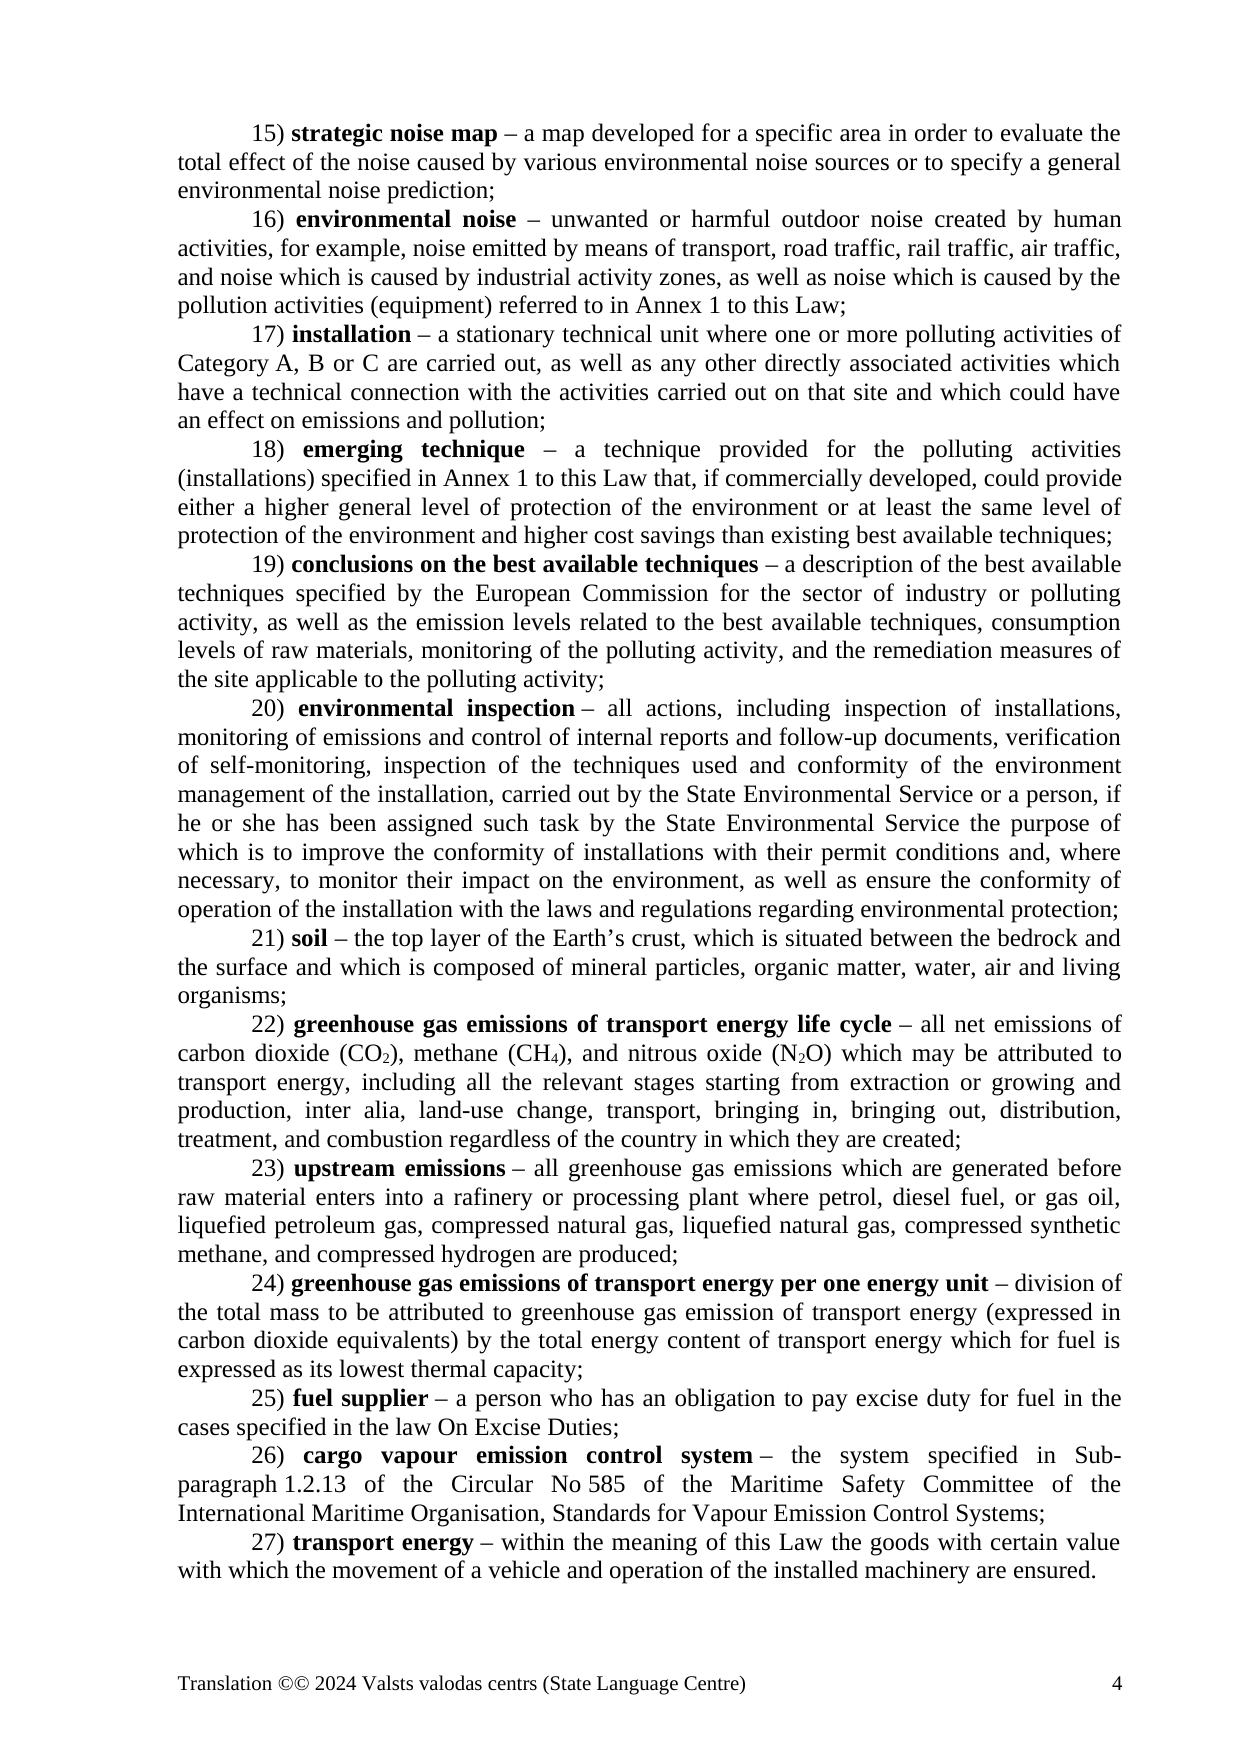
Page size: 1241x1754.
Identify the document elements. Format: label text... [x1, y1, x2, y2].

text 27) transport energy – within the meaning of this Law the goods with certain value with which the movement of a vehicle and operation of the installed machinery are ensured. [177, 1527, 1122, 1584]
text 22) greenhouse gas emissions of transport energy life cycle – all net emissions of carbon dioxide (CO2), methane (CH4), and nitrous oxide (N2O) which may be attributed to transport energy, including all the relevant stages starting from extraction or growing and production, inter alia, land-use change, transport, bringing in, bringing out, distribution, treatment, and combustion regardless of the country in which they are created; [177, 1009, 1122, 1153]
text 15) strategic noise map – a map developed for a specific area in order to evaluate the total effect of the noise caused by various environmental noise sources or to specify a general environmental noise prediction; [177, 118, 1122, 204]
text 19) conclusions on the best available techniques – a description of the best available techniques specified by the European Commission for the sector of industry or polluting activity, as well as the emission levels related to the best available techniques, consumption levels of raw materials, monitoring of the polluting activity, and the remediation measures of the site applicable to the polluting activity; [177, 549, 1122, 693]
text 20) environmental inspection – all actions, including inspection of installations, monitoring of emissions and control of internal reports and follow-up documents, verification of self-monitoring, inspection of the techniques used and conformity of the environment management of the installation, carried out by the State Environmental Service or a person, if he or she has been assigned such task by the State Environmental Service the purpose of which is to improve the conformity of installations with their permit conditions and, where necessary, to monitor their impact on the environment, as well as ensure the conformity of operation of the installation with the laws and regulations regarding environmental protection; [177, 693, 1122, 923]
text 24) greenhouse gas emissions of transport energy per one energy unit – division of the total mass to be attributed to greenhouse gas emission of transport energy (expressed in carbon dioxide equivalents) by the total energy content of transport energy which for fuel is expressed as its lowest thermal capacity; [177, 1268, 1122, 1383]
text 25) fuel supplier – a person who has an obligation to pay excise duty for fuel in the cases specified in the law On Excise Duties; [177, 1383, 1122, 1441]
text 21) soil – the top layer of the Earth’s crust, which is situated between the bedrock and the surface and which is composed of mineral particles, organic matter, water, air and living organisms; [177, 923, 1122, 1009]
text 26) cargo vapour emission control system – the system specified in Sub-paragraph 1.2.13 of the Circular No 585 of the Maritime Safety Committee of the International Maritime Organisation, Standards for Vapour Emission Control Systems; [177, 1441, 1122, 1527]
text 18) emerging technique – a technique provided for the polluting activities (installations) specified in Annex 1 to this Law that, if commercially developed, could provide either a higher general level of protection of the environment or at least the same level of protection of the environment and higher cost savings than existing best available techniques; [177, 434, 1122, 549]
text 23) upstream emissions – all greenhouse gas emissions which are generated before raw material enters into a rafinery or processing plant where petrol, diesel fuel, or gas oil, liquefied petroleum gas, compressed natural gas, liquefied natural gas, compressed synthetic methane, and compressed hydrogen are produced; [177, 1153, 1122, 1268]
text 17) installation – a stationary technical unit where one or more polluting activities of Category A, B or C are carried out, as well as any other directly associated activities which have a technical connection with the activities carried out on that site and which could have an effect on emissions and pollution; [177, 319, 1122, 434]
text 16) environmental noise – unwanted or harmful outdoor noise created by human activities, for example, noise emitted by means of transport, road traffic, rail traffic, air traffic, and noise which is caused by industrial activity zones, as well as noise which is caused by the pollution activities (equipment) referred to in Annex 1 to this Law; [177, 204, 1122, 319]
